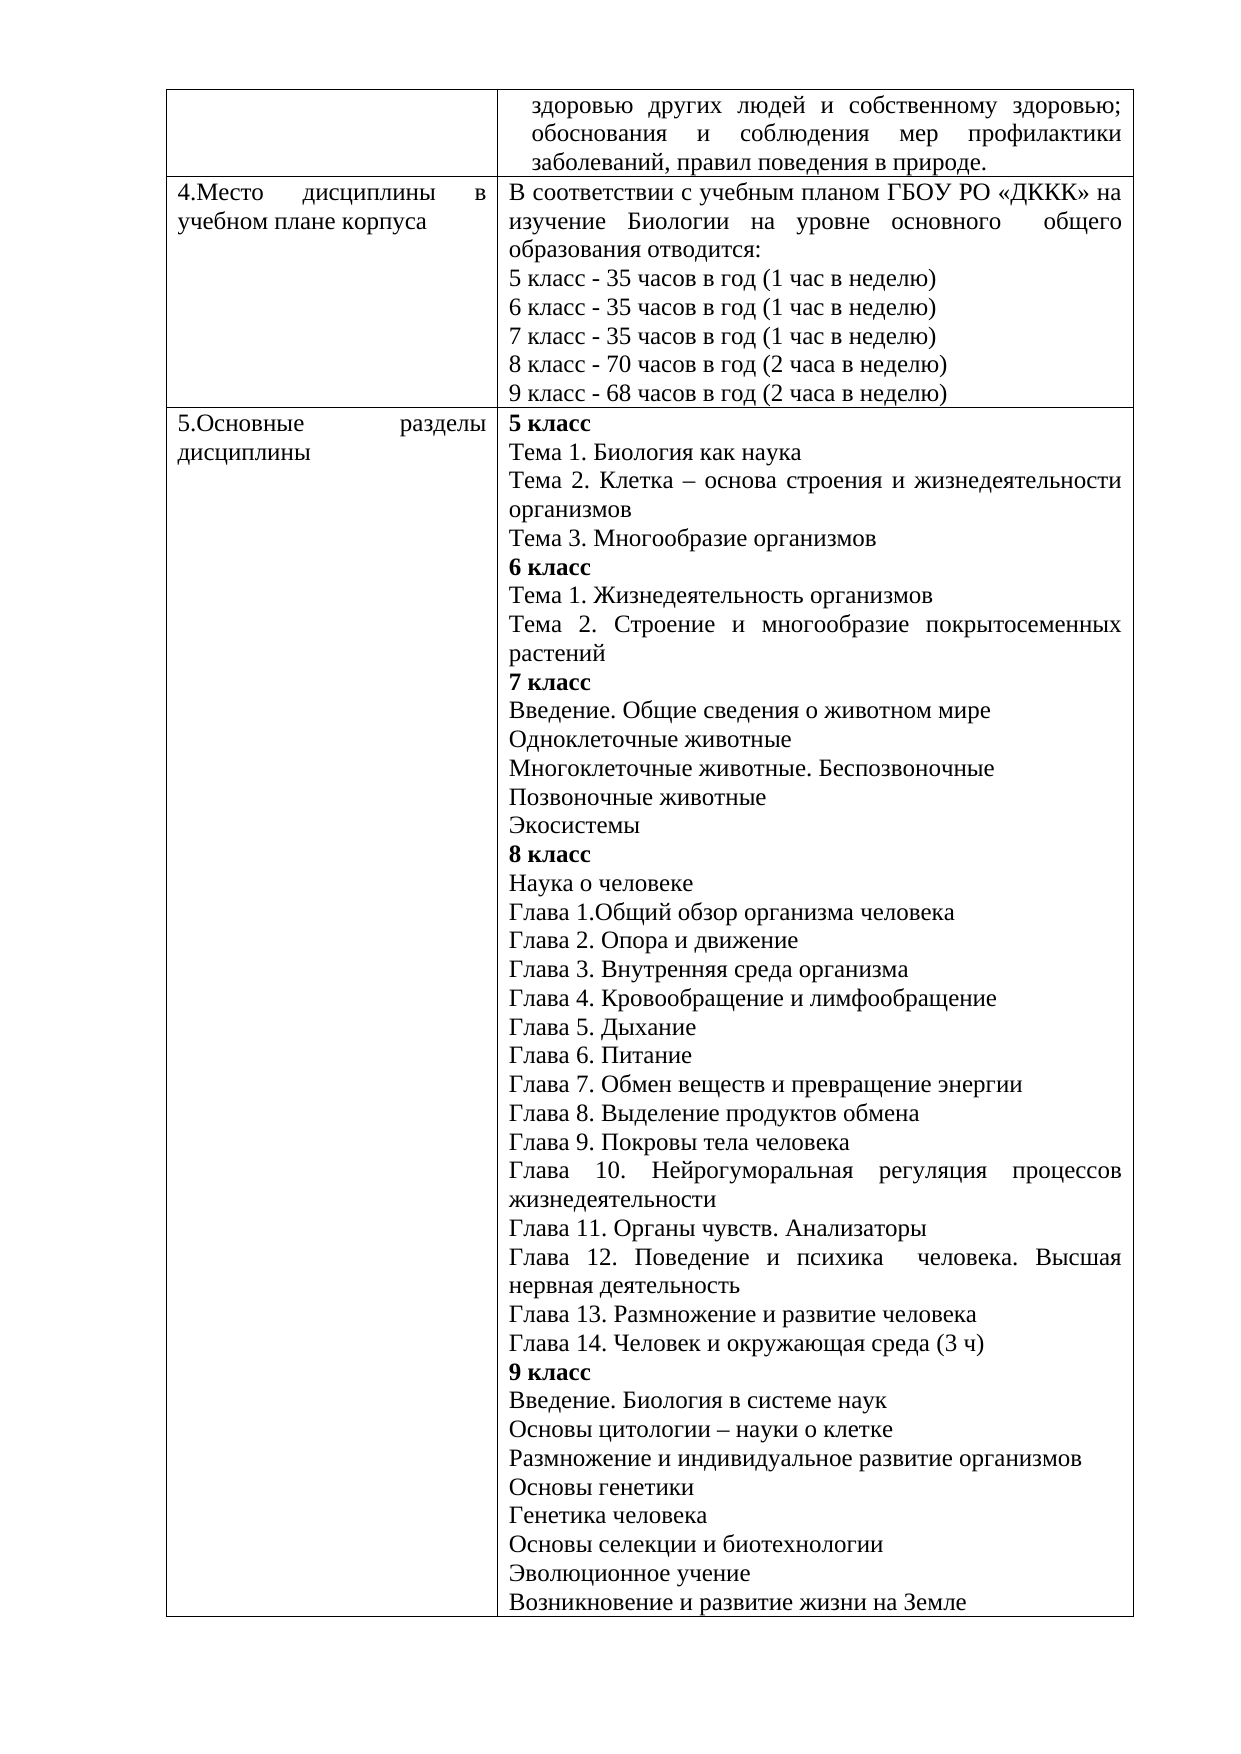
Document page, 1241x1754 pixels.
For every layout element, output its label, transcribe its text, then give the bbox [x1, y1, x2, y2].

table_cell В соответствии с учебным планом ГБОУ РО «ДККК» на изучение Биологии на уровне основного общего образования отводится: 5 класс - 35 часов в год (1 час в неделю) 6 класс - 35 часов в год (1 час в неделю) 7 класс - 35 часов в год (1 час в неделю) 8 класс - 70 часов в год (2 часа в неделю) 9 класс - 68 часов в год (2 часа в неделю) [498, 177, 1133, 407]
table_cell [167, 90, 497, 176]
table_cell 4.Место дисциплины в учебном плане корпуса [167, 177, 497, 407]
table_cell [167, 408, 497, 1616]
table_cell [498, 90, 1133, 176]
